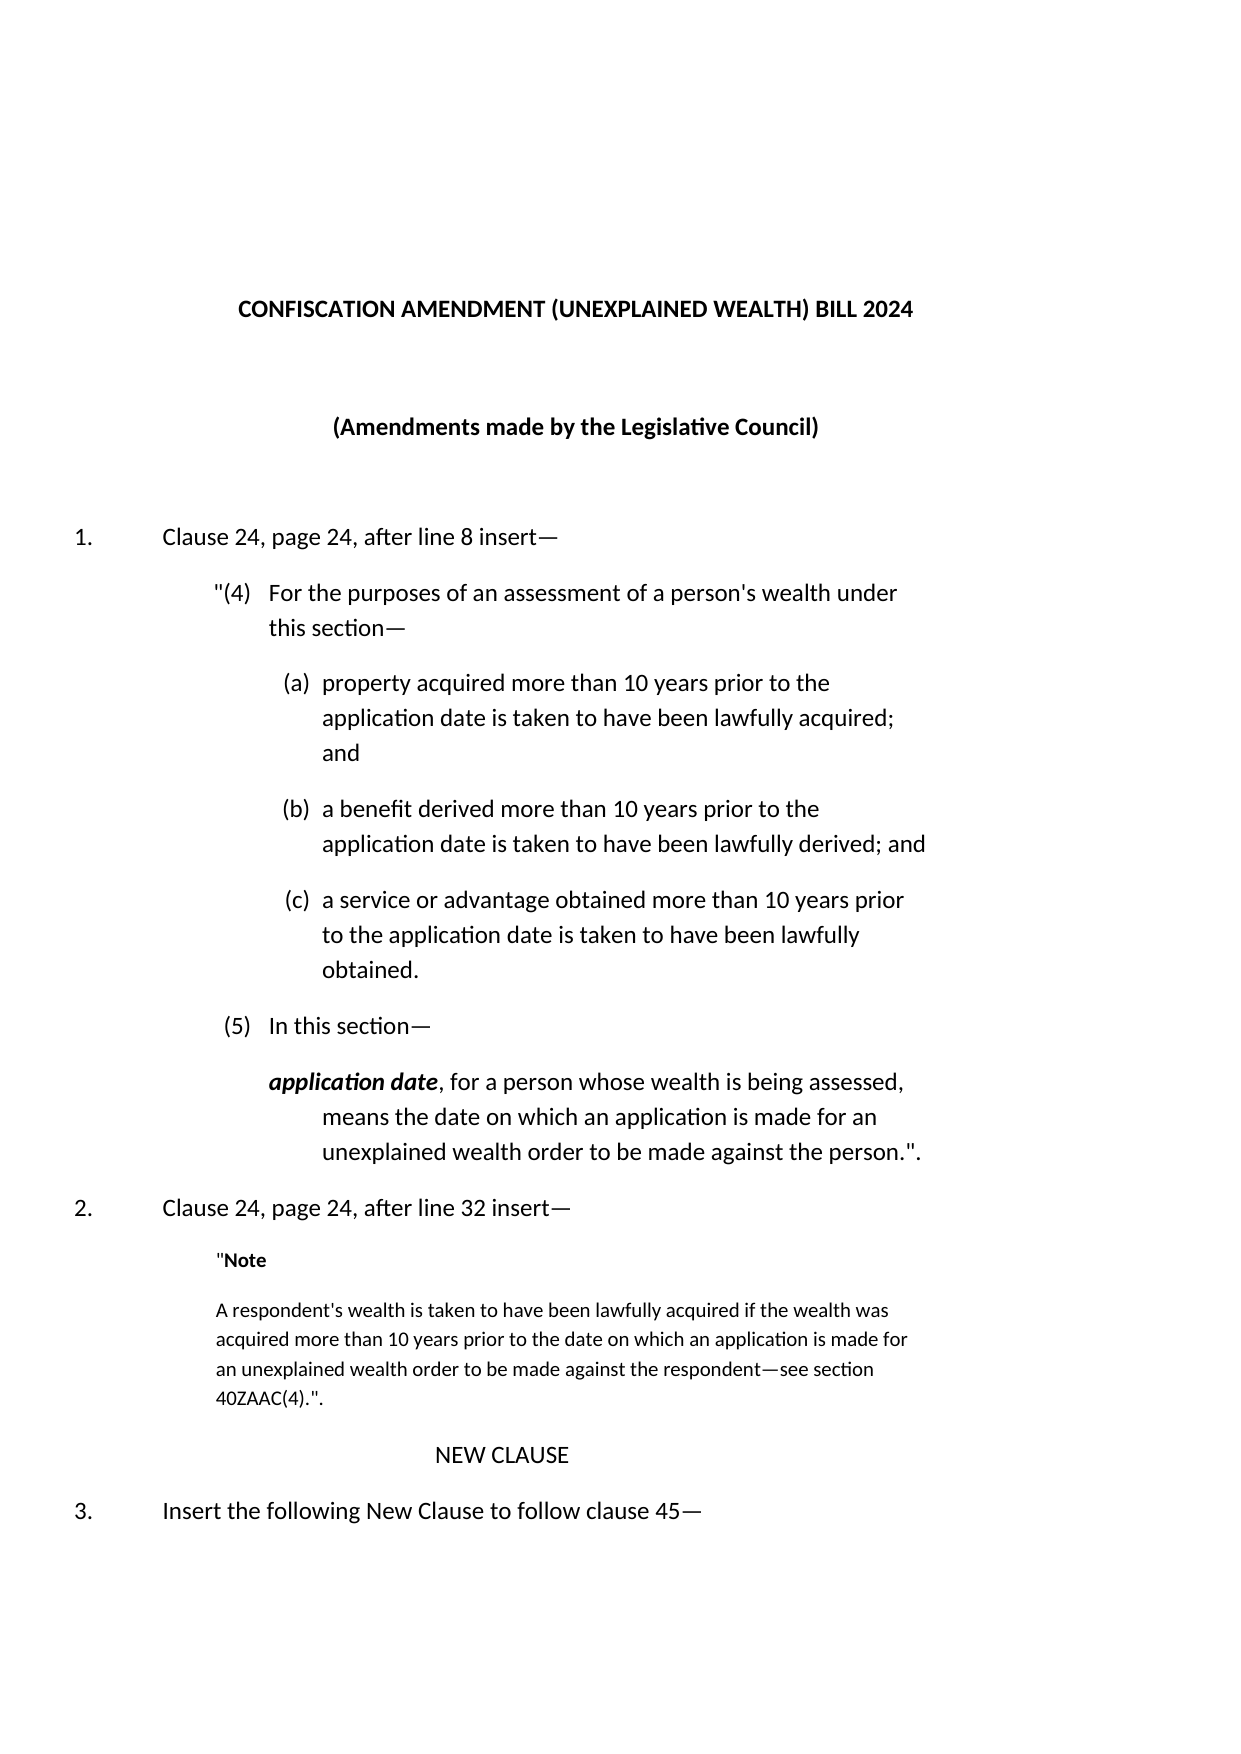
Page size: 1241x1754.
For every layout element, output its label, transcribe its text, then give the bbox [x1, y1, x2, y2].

subtitle Clause 24, page 24, after line 8 insert— [74, 521, 930, 551]
text A respondent's wealth is taken to have been lawfully acquired if the wealth was acquired more than 10 years prior to the date on which an application is made for an unexplained wealth order to be made against the respondent—see section 40ZAAC(4).". [216, 1297, 930, 1410]
subtitle Insert the following New Clause to follow clause 45— [74, 1495, 930, 1526]
subtitle (c) a service or advantage obtained more than 10 years prior to the application date is taken to have been lawfully obtained. [74, 884, 930, 985]
subtitle Clause 24, page 24, after line 32 insert— [74, 1192, 930, 1222]
text (Amendments made by the Legislative Council) [74, 411, 1078, 442]
subtitle "(4) For the purposes of an assessment of a person's wealth under this section— [74, 577, 930, 642]
text application date, for a person whose wealth is being assessed, means the date on which an application is made for an unexplained wealth order to be made against the person.". [269, 1066, 930, 1166]
text "Note [216, 1247, 930, 1273]
text CONFISCATION AMENDMENT (UNEXPLAINED WEALTH) BILL 2024 [74, 293, 1078, 324]
subtitle (a) property acquired more than 10 years prior to the application date is taken to have been lawfully acquired; and [74, 667, 930, 768]
text NEW CLAUSE [74, 1439, 930, 1470]
subtitle (5) In this section— [74, 1010, 930, 1041]
subtitle (b) a benefit derived more than 10 years prior to the application date is taken to have been lawfully derived; and [74, 793, 930, 859]
